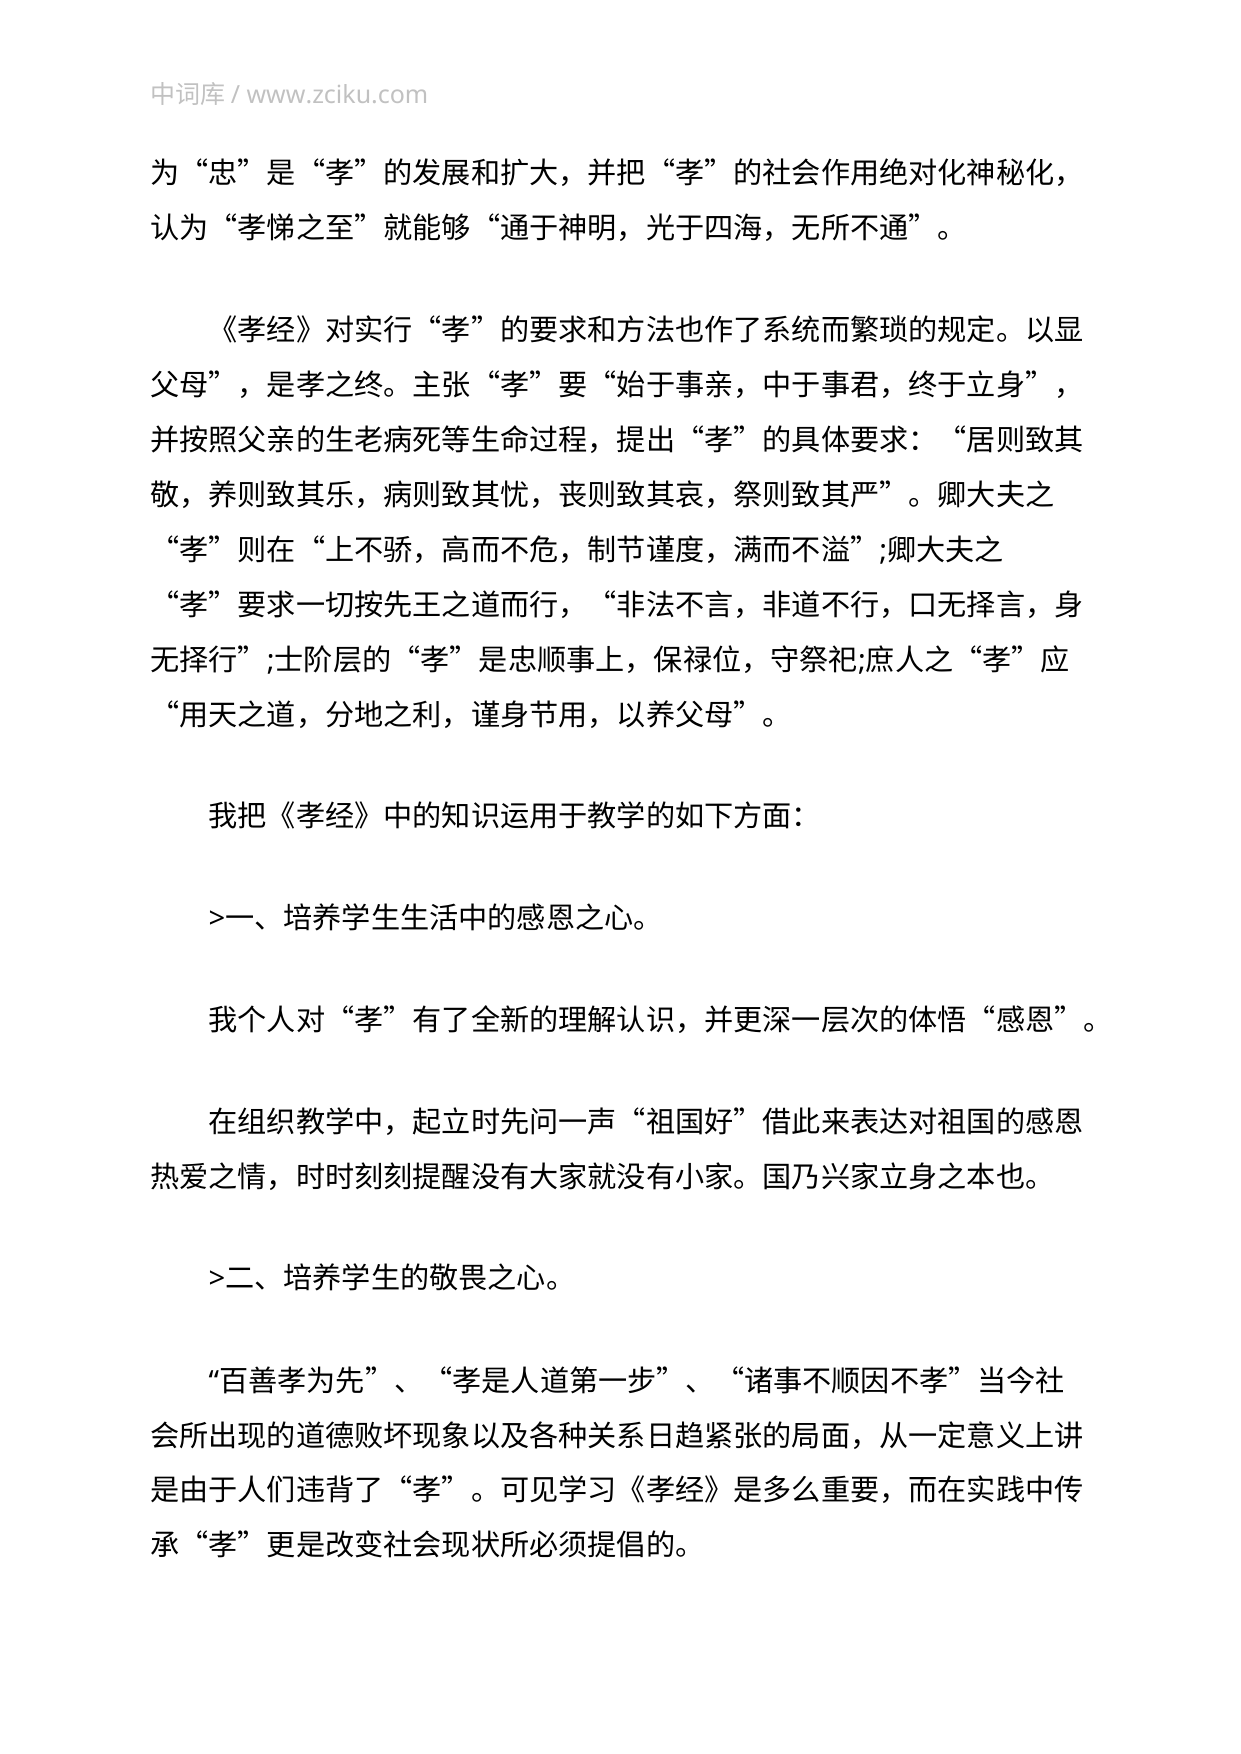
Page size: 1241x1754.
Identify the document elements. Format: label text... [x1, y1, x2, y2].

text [150, 150, 1090, 247]
text 我个人对“孝”有了全新的理解认识，并更深一层次的体悟“感恩”。 [150, 997, 1090, 1039]
text 在组织教学中，起立时先问一声“祖国好”借此来表达对祖国的感恩热爱之情，时时刻刻提醒没有大家就没有小家。国乃兴家立身之本也。 [150, 1098, 1090, 1196]
text >二、培养学生的敬畏之心。 [150, 1255, 1090, 1297]
text 《孝经》对实行“孝”的要求和方法也作了系统而繁琐的规定。以显父母”，是孝之终。主张“孝”要“始于事亲，中于事君，终于立身”，并按照父亲的生老病死等生命过程，提出“孝”的具体要求：“居则致其敬，养则致其乐，病则致其忧，丧则致其哀，祭则致其严”。卿大夫之“孝”则在“上不骄，高而不危，制节谨度，满而不溢”;卿大夫之“孝”要求一切按先王之道而行，“非法不言，非道不行，口无择言，身无择行”;士阶层的“孝”是忠顺事上，保禄位，守祭祀;庶人之“孝”应“用天之道，分地之利，谨身节用，以养父母”。 [150, 307, 1090, 733]
text 我把《孝经》中的知识运用于教学的如下方面： [150, 793, 1090, 835]
text “百善孝为先”、“孝是人道第一步”、“诸事不顺因不孝”当今社会所出现的道德败坏现象以及各种关系日趋紧张的局面，从一定意义上讲是由于人们违背了“孝”。可见学习《孝经》是多么重要，而在实践中传承“孝”更是改变社会现状所必须提倡的。 [150, 1357, 1090, 1564]
text >一、培养学生生活中的感恩之心。 [150, 895, 1090, 937]
